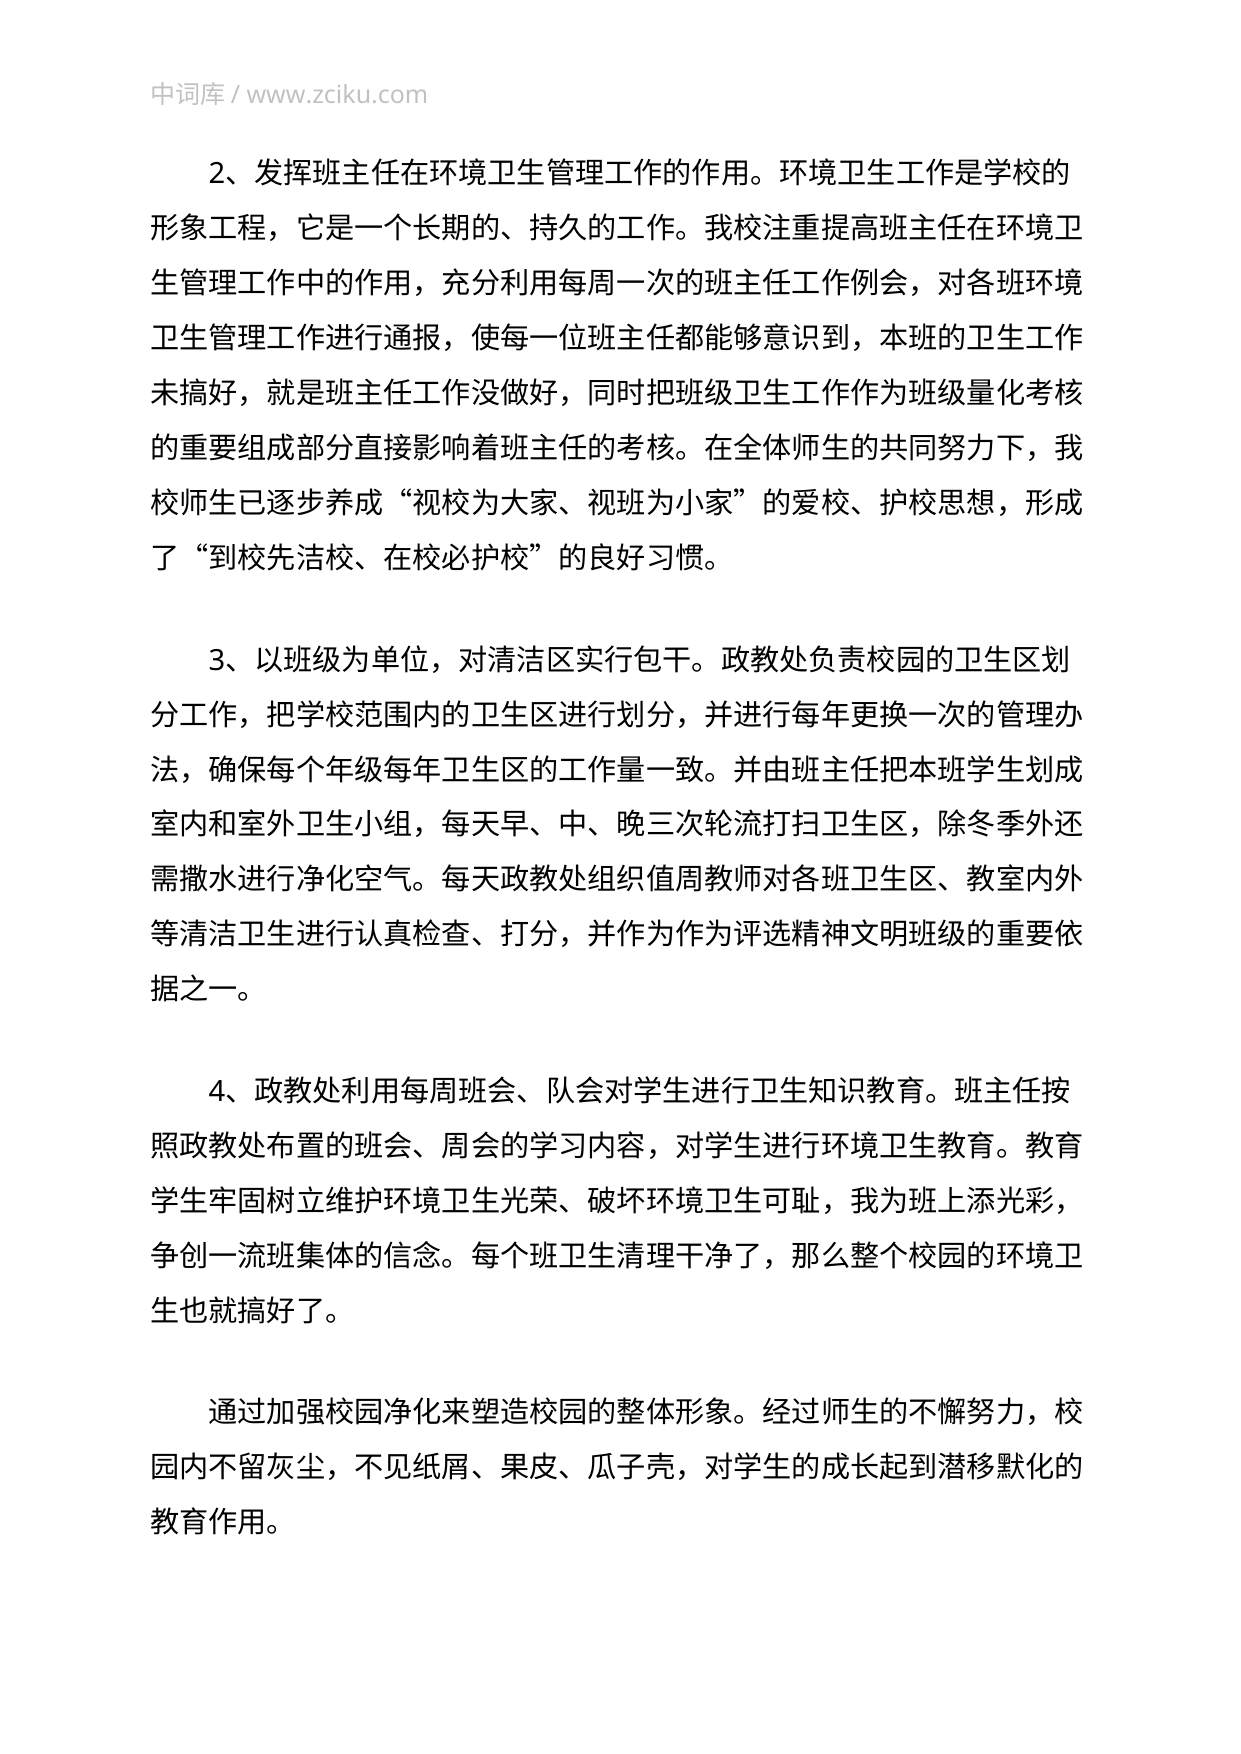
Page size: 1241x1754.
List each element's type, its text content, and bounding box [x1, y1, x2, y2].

text 通过加强校园净化来塑造校园的整体形象。经过师生的不懈努力，校园内不留灰尘，不见纸屑、果皮、瓜子壳，对学生的成长起到潜移默化的教育作用。 [150, 1389, 1090, 1541]
text 2、发挥班主任在环境卫生管理工作的作用。环境卫生工作是学校的形象工程，它是一个长期的、持久的工作。我校注重提高班主任在环境卫生管理工作中的作用，充分利用每周一次的班主任工作例会，对各班环境卫生管理工作进行通报，使每一位班主任都能够意识到，本班的卫生工作未搞好，就是班主任工作没做好，同时把班级卫生工作作为班级量化考核的重要组成部分直接影响着班主任的考核。在全体师生的共同努力下，我校师生已逐步养成“视校为大家、视班为小家”的爱校、护校思想，形成了“到校先洁校、在校必护校”的良好习惯。 [150, 150, 1090, 577]
text 3、以班级为单位，对清洁区实行包干。政教处负责校园的卫生区划分工作，把学校范围内的卫生区进行划分，并进行每年更换一次的管理办法，确保每个年级每年卫生区的工作量一致。并由班主任把本班学生划成室内和室外卫生小组，每天早、中、晚三次轮流打扫卫生区，除冬季外还需撒水进行净化空气。每天政教处组织值周教师对各班卫生区、教室内外等清洁卫生进行认真检查、打分，并作为作为评选精神文明班级的重要依据之一。 [150, 636, 1090, 1008]
text 4、政教处利用每周班会、队会对学生进行卫生知识教育。班主任按照政教处布置的班会、周会的学习内容，对学生进行环境卫生教育。教育学生牢固树立维护环境卫生光荣、破坏环境卫生可耻，我为班上添光彩，争创一流班集体的信念。每个班卫生清理干净了，那么整个校园的环境卫生也就搞好了。 [150, 1067, 1090, 1329]
